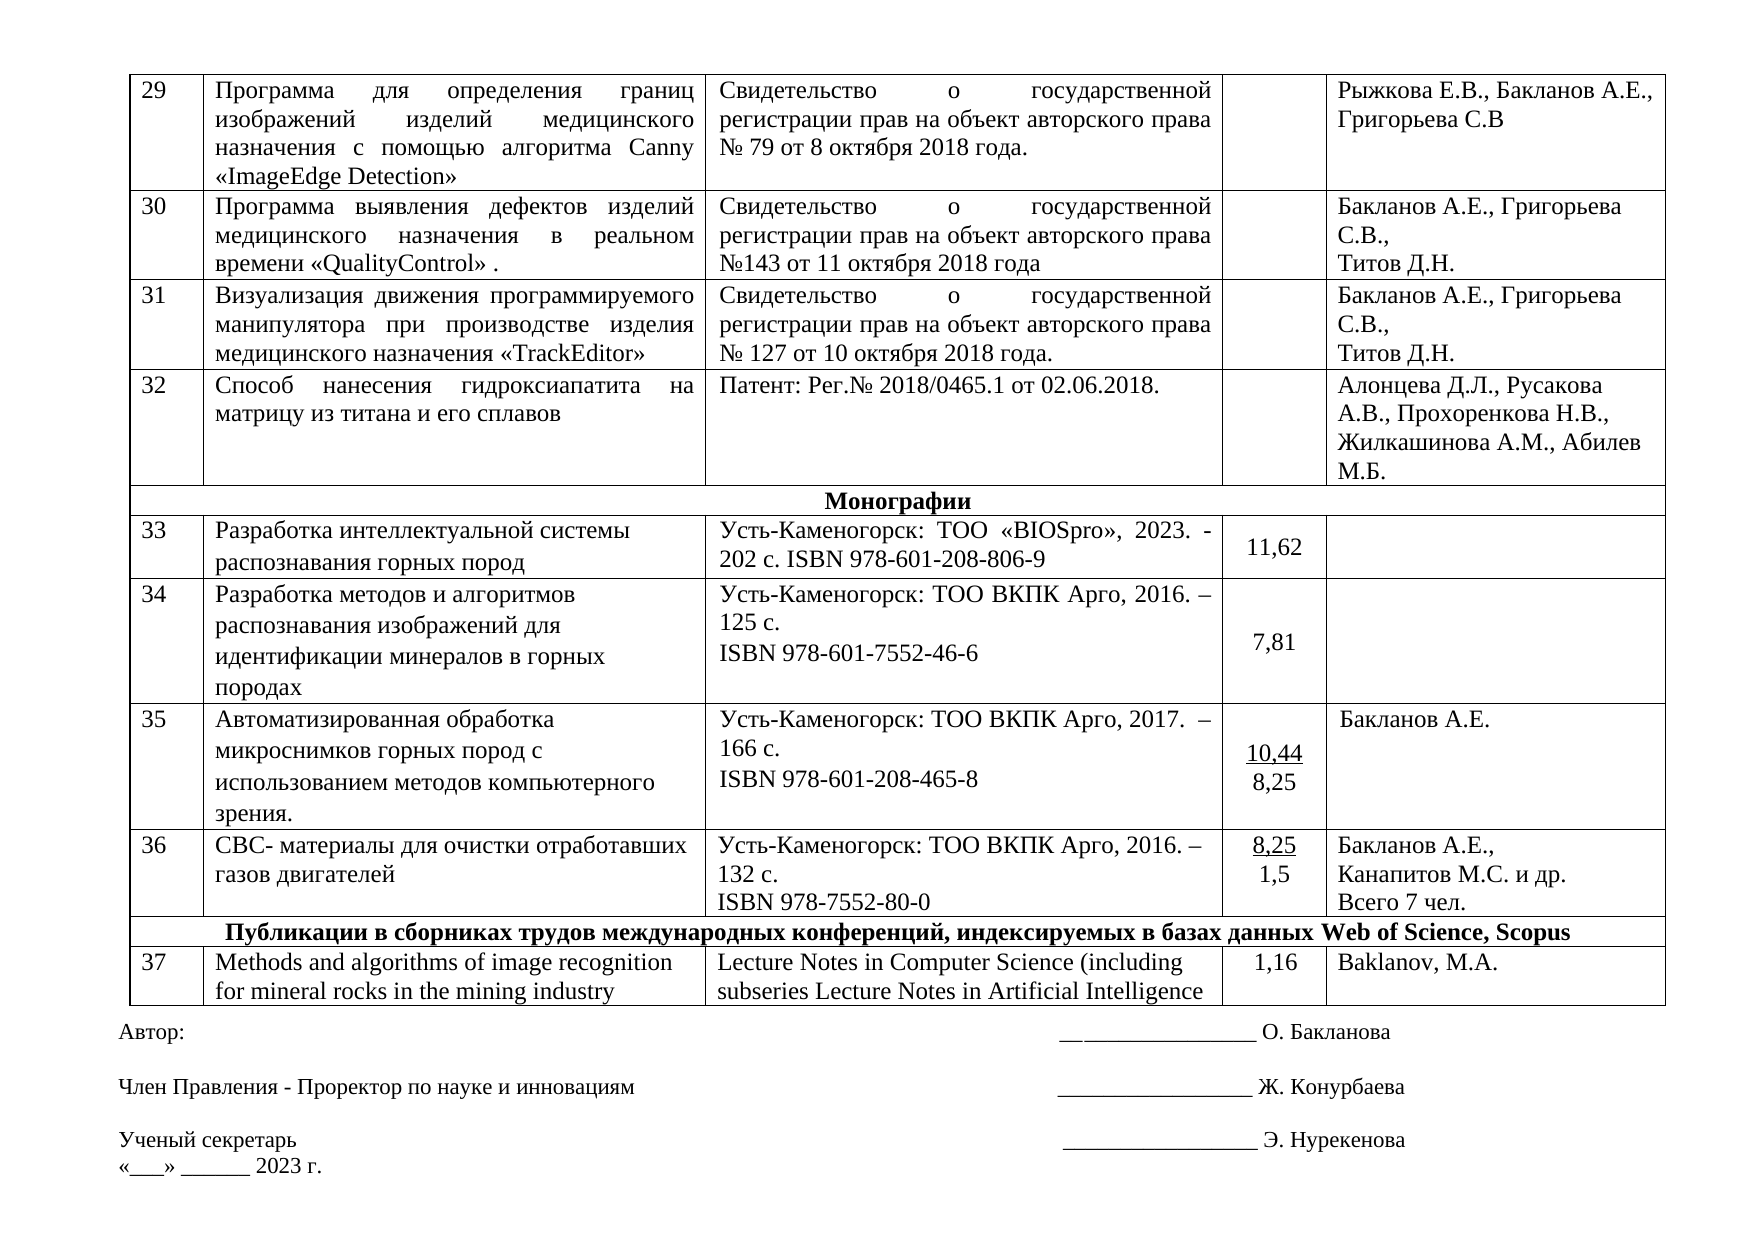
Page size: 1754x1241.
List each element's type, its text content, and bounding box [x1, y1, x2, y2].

table_cell 37 [131, 947, 203, 1004]
table_cell Разработка методов и алгоритмов распознавания изображений для идентификации минералов в горных породах [204, 579, 705, 703]
table_cell Программа выявления дефектов изделий медицинского назначения в реальном времени «QualityControl» . [204, 191, 705, 279]
table_cell Свидетельство о государственной регистрации прав на объект авторского права № 79 от 8 октября 2018 года. [706, 75, 1222, 190]
table_cell Монографии [131, 486, 1665, 514]
table_cell Усть-Каменогорск: TOO ВКПК Арго, 2017. – 166 c. ISBN 978-601-208-465-8 [706, 704, 1222, 829]
table_cell 1,16 [1223, 947, 1326, 1004]
table_cell Публикации в сборниках трудов международных конференций, индексируемых в базах данных Web of Science, Scopus [131, 917, 1665, 946]
table_cell 34 [131, 579, 203, 703]
table_cell Визуализация движения программируемого манипулятора при производстве изделия медицинского назначения «TrackEditor» [204, 280, 705, 369]
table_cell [706, 947, 1222, 1004]
table_cell 11,62 [1223, 516, 1326, 578]
table_cell Автоматизированная обработка микроснимков горных пород с использованием методов компьютерного зрения. [204, 704, 705, 829]
table_cell Свидетельство о государственной регистрации прав на объект авторского права № 127 от 10 октября 2018 года. [706, 280, 1222, 369]
table_cell Бакланов А.Е., Григорьева С.В., Титов Д.Н. [1327, 191, 1665, 279]
table_cell 7,81 [1223, 579, 1326, 703]
table_cell 36 [131, 830, 203, 916]
table_cell [1223, 280, 1326, 369]
table_cell 8,25 1,5 [1223, 830, 1326, 916]
table_cell Усть-Каменогорск: TOO ВКПК Арго, 2016. – 132 c. ISBN 978-7552-80-0 [706, 830, 1222, 916]
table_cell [204, 947, 705, 1004]
table_cell Свидетельство о государственной регистрации прав на объект авторского права №143 от 11 октября 2018 года [706, 191, 1222, 279]
table_cell [1223, 191, 1326, 279]
table_cell 35 [131, 704, 203, 829]
table_cell [1327, 579, 1665, 703]
table_cell Baklanov, M.A. [1327, 947, 1665, 1004]
table_cell 10,44 8,25 [1223, 704, 1326, 829]
table_cell Усть-Каменогорск: TOO ВКПК Арго, 2016. – 125 c. ISBN 978-601-7552-46-6 [706, 579, 1222, 703]
table_cell Бакланов А.Е., Канапитов М.С. и др. Всего 7 чел. [1327, 830, 1665, 916]
table_cell Патент: Рег.№ 2018/0465.1 от 02.06.2018. [706, 370, 1222, 485]
table_cell Усть-Каменогорск: ТОО «BIOSpro», 2023. -202 с. ISBN 978-601-208-806-9 [706, 516, 1222, 578]
table_cell 33 [131, 516, 203, 578]
table_cell 29 [131, 75, 203, 190]
table_cell 30 [131, 191, 203, 279]
table_cell СВС- материалы для очистки отработавших газов двигателей [204, 830, 705, 916]
table_cell 31 [131, 280, 203, 369]
table_cell Программа для определения границ изображений изделий медицинского назначения с помощью алгоритма Canny «ImageEdge Detection» [204, 75, 705, 190]
table_cell Бакланов А.Е. [1327, 704, 1665, 829]
table_cell Бакланов А.Е., Григорьева С.В., Титов Д.Н. [1327, 280, 1665, 369]
table_cell 32 [131, 370, 203, 485]
table_cell [1223, 370, 1326, 485]
table_cell [1327, 516, 1665, 578]
table_cell Рыжкова Е.В., Бакланов А.Е., Григорьева С.В [1327, 75, 1665, 190]
table_cell Разработка интеллектуальной системы распознавания горных пород [204, 516, 705, 578]
table_cell [1223, 75, 1326, 190]
table_cell Способ нанесения гидроксиапатита на матрицу из титана и его сплавов [204, 370, 705, 485]
table_cell Алонцева Д.Л., Русакова А.В., Прохоренкова Н.В., Жилкашинова А.М., Абилев М.Б. [1327, 370, 1665, 485]
